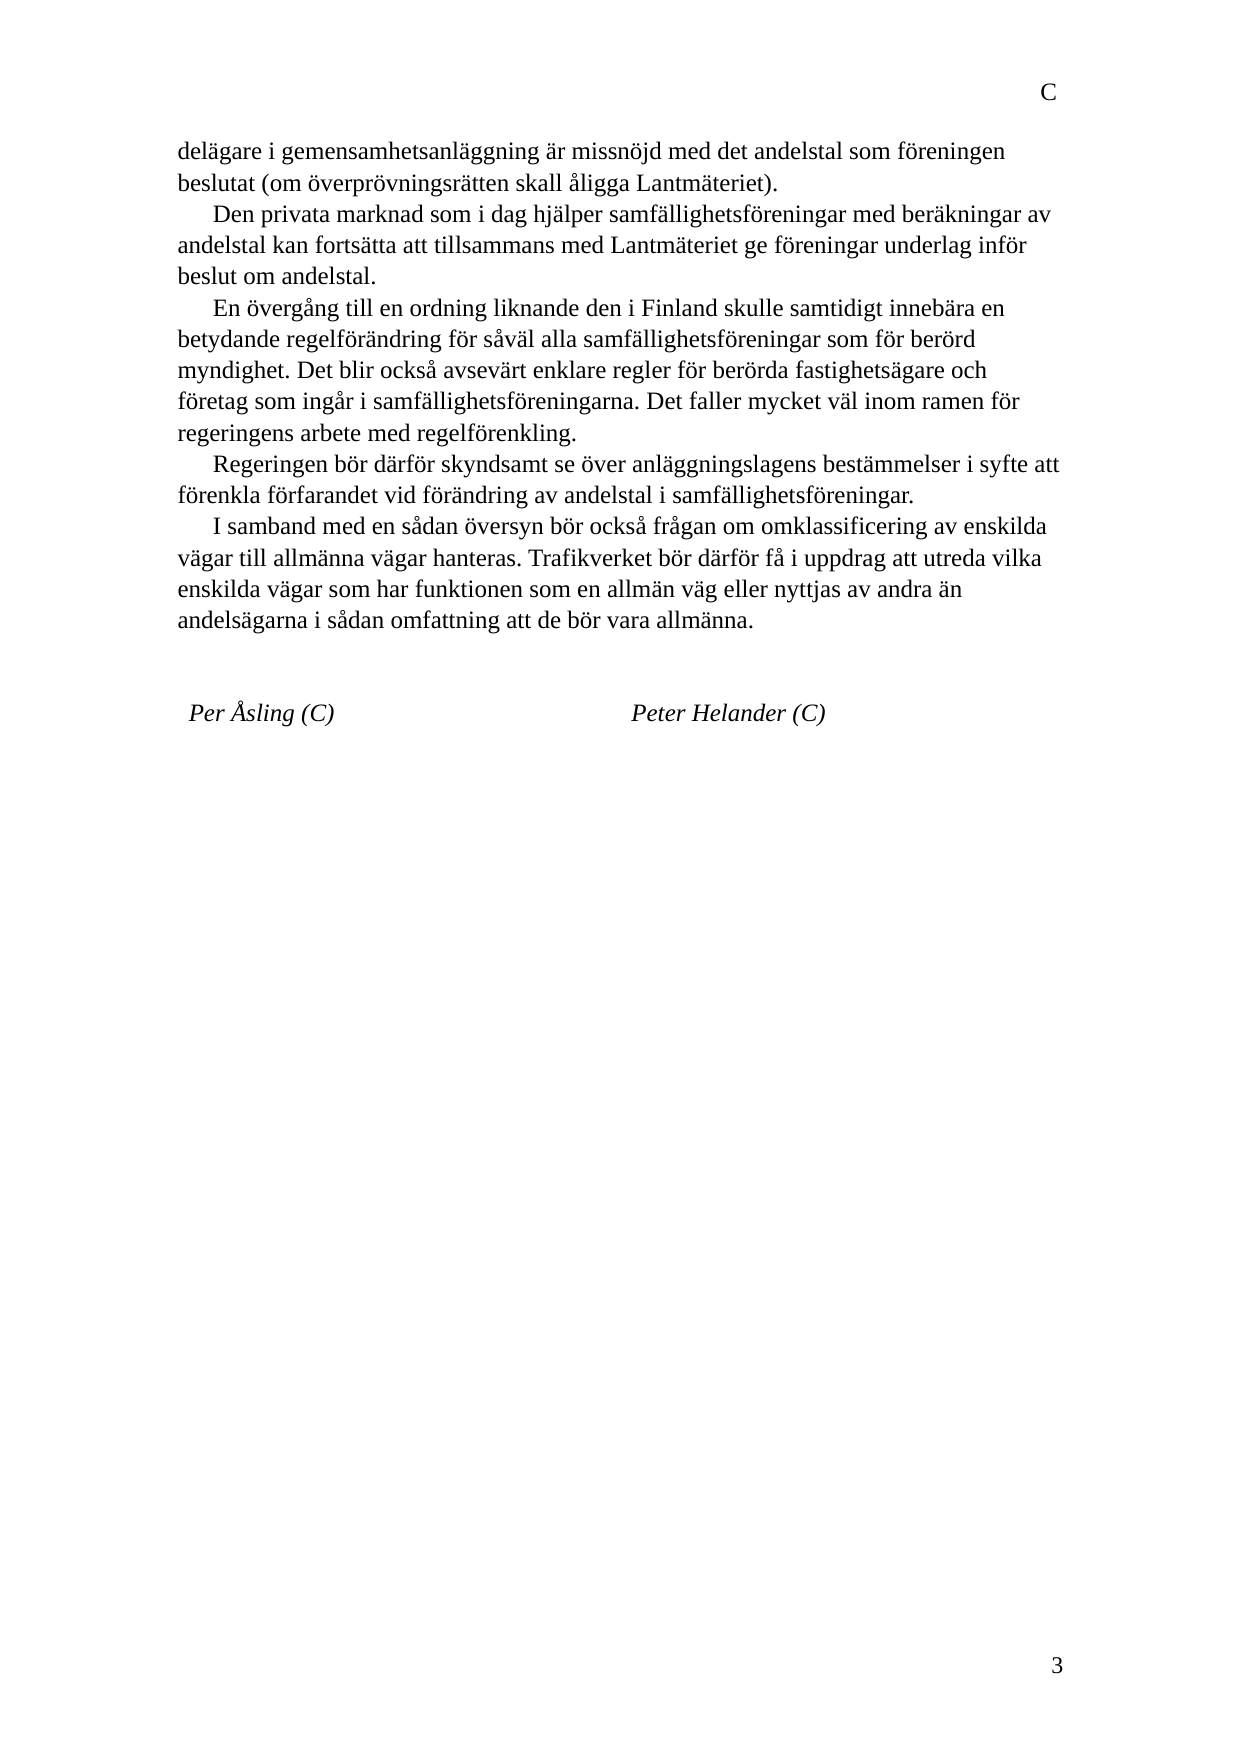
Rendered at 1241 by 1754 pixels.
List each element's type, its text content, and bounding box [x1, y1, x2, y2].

text Regeringen bör därför skyndsamt se över anläggningslagens bestämmelser i syfte att förenkla förfarandet vid förändring av andelstal i samfällighetsföreningar. [177, 446, 1063, 509]
text En övergång till en ordning liknande den i Finland skulle samtidigt innebära en betydande regelförändring för såväl alla samfällighetsföreningar som för berörd myndighet. Det blir också avsevärt enklare regler för berörda fastighetsägare och företag som ingår i samfällighetsföreningarna. Det faller mycket väl inom ramen för regeringens arbete med regelförenkling. [177, 290, 1063, 446]
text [177, 134, 1063, 196]
table_header Per Åsling (C) [177, 665, 620, 734]
table_header Peter Helander (C) [620, 665, 1063, 734]
text I samband med en sådan översyn bör också frågan om omklassificering av enskilda vägar till allmänna vägar hanteras. Trafikverket bör därför få i uppdrag att utreda vilka enskilda vägar som har funktionen som en allmän väg eller nyttjas av andra än andelsägarna i sådan omfattning att de bör vara allmänna. [177, 509, 1063, 634]
text Den privata marknad som i dag hjälper samfällighetsföreningar med beräkningar av andelstal kan fortsätta att tillsammans med Lantmäteriet ge föreningar underlag inför beslut om andelstal. [177, 196, 1063, 290]
